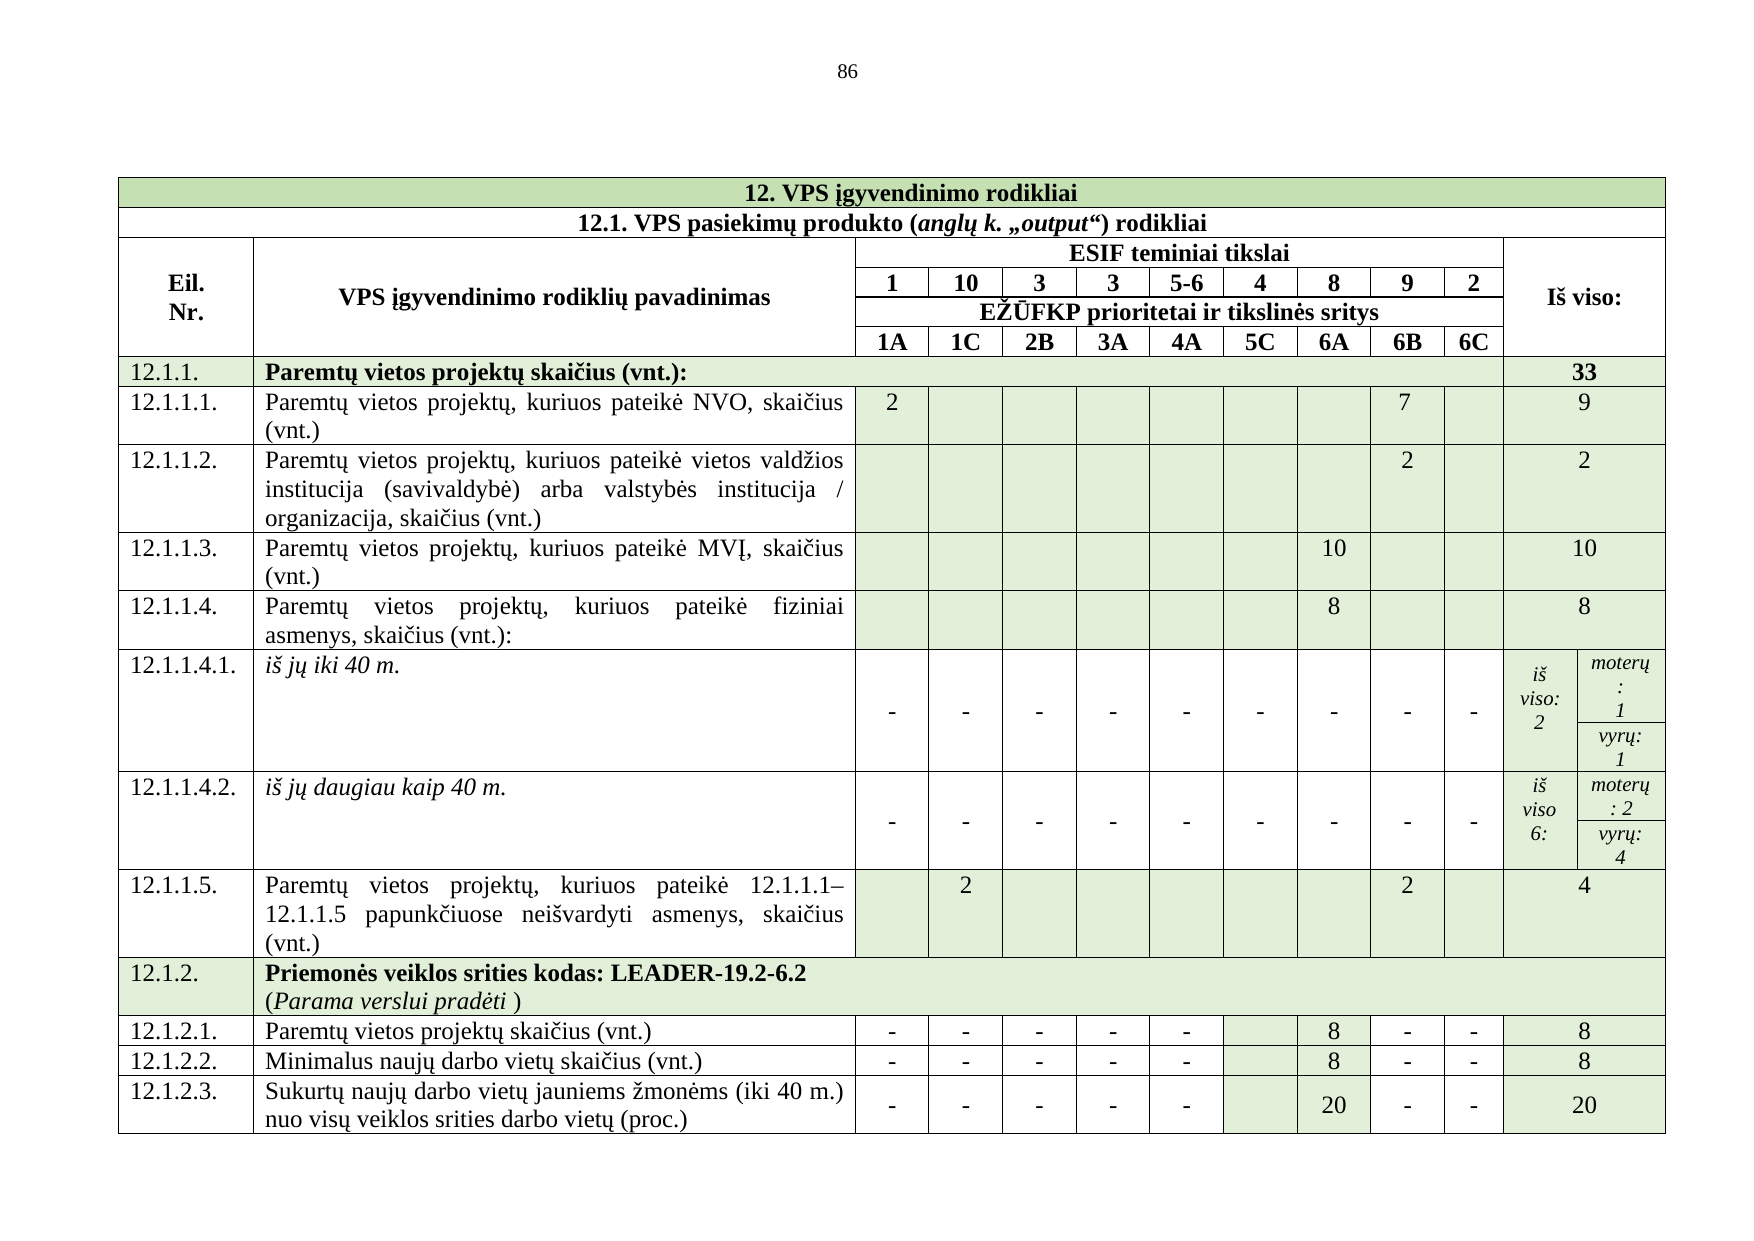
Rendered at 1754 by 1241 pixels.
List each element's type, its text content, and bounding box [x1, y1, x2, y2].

table_cell 3 [1003, 268, 1076, 296]
table_cell moterų: 1 [1578, 650, 1665, 722]
table_cell [1224, 1046, 1297, 1075]
table_cell 2 [856, 387, 928, 444]
table_cell - [929, 1076, 1002, 1133]
table_cell - [1150, 1016, 1223, 1045]
table_cell [1077, 445, 1149, 532]
table_cell 7 [1371, 387, 1444, 444]
table_cell [856, 533, 928, 590]
table_cell [1224, 1016, 1297, 1045]
table_cell - [856, 1076, 928, 1133]
table_cell 33 [1504, 357, 1665, 386]
table_cell 1C [929, 327, 1002, 356]
table_cell Paremtų vietos projektų, kuriuos pateikė MVĮ, skaičius (vnt.) [254, 533, 855, 590]
table_cell 12.1.1.4.2. [119, 772, 253, 869]
table_cell - [1003, 772, 1076, 869]
table_cell - [856, 1046, 928, 1075]
table_cell Paremtų vietos projektų, kuriuos pateikė NVO, skaičius (vnt.) [254, 387, 855, 444]
table_cell Paremtų vietos projektų skaičius (vnt.): [254, 357, 1503, 386]
table_cell 8 [1298, 1016, 1370, 1045]
table_cell [1150, 533, 1223, 590]
table_cell [1003, 870, 1076, 957]
table_cell 12.1.1. [119, 357, 253, 386]
table_cell [1077, 591, 1149, 649]
table_cell 12.1.2. [119, 958, 253, 1015]
table_cell [1150, 387, 1223, 444]
table_cell - [1445, 1046, 1503, 1075]
table_cell EŽŪFKP prioritetai ir tikslinės sritys [856, 298, 1503, 326]
table_cell 4 [1504, 870, 1665, 957]
table_cell 4A [1150, 327, 1223, 356]
table_cell - [1077, 1076, 1149, 1133]
table_cell Paremtų vietos projektų, kuriuos pateikė vietos valdžios institucija (savivaldybė) arba valstybės institucija / organizacija, skaičius (vnt.) [254, 445, 855, 532]
table_cell [1445, 387, 1503, 444]
table_cell - [1077, 650, 1149, 771]
table_cell - [1077, 1046, 1149, 1075]
table_cell 5-6 [1150, 268, 1223, 296]
table_cell - [929, 1046, 1002, 1075]
table_cell 12.1.2.3. [119, 1076, 253, 1133]
table_cell [1003, 591, 1076, 649]
table_cell [1371, 533, 1444, 590]
table_cell 2 [1445, 268, 1503, 296]
table_cell [1224, 870, 1297, 957]
table_cell [929, 387, 1002, 444]
table_cell [1224, 533, 1297, 590]
table_cell - [1003, 650, 1076, 771]
table_cell moterų: 2 [1578, 772, 1665, 820]
table_cell [1003, 445, 1076, 532]
table_cell 6A [1298, 327, 1370, 356]
table_cell - [1150, 1076, 1223, 1133]
table_cell iš viso: 2 [1504, 650, 1577, 771]
table_cell - [1150, 1046, 1223, 1075]
table_cell 10 [929, 268, 1002, 296]
table_cell 12.1.1.1. [119, 387, 253, 444]
table_cell 6C [1445, 327, 1503, 356]
table_cell 12.1.1.3. [119, 533, 253, 590]
table_cell - [856, 650, 928, 771]
table_cell - [929, 650, 1002, 771]
table_cell iš jų iki 40 m. [254, 650, 855, 771]
table_cell [1150, 591, 1223, 649]
table_cell - [1224, 772, 1297, 869]
table_cell Sukurtų naujų darbo vietų jauniems žmonėms (iki 40 m.) nuo visų veiklos srities darbo vietų (proc.) [254, 1076, 855, 1133]
table_cell - [1371, 650, 1444, 771]
table_cell 2 [1371, 870, 1444, 957]
table_cell - [1298, 650, 1370, 771]
table_cell Priemonės veiklos srities kodas: LEADER-19.2-6.2 (Parama verslui pradėti ) [254, 958, 1665, 1015]
table_cell VPS įgyvendinimo rodiklių pavadinimas [254, 238, 855, 356]
table_cell 9 [1371, 268, 1444, 296]
table_cell - [1371, 772, 1444, 869]
table_cell [1224, 387, 1297, 444]
table_cell - [1003, 1046, 1076, 1075]
table_cell - [1371, 1016, 1444, 1045]
table_cell [1150, 870, 1223, 957]
table_cell - [1445, 1016, 1503, 1045]
table_cell [1298, 387, 1370, 444]
table_cell - [1003, 1016, 1076, 1045]
table_cell 12.1.2.1. [119, 1016, 253, 1045]
table_cell Paremtų vietos projektų skaičius (vnt.) [254, 1016, 855, 1045]
table_cell [856, 870, 928, 957]
table_cell Eil. Nr. [119, 238, 253, 356]
table_cell 5C [1224, 327, 1297, 356]
table_cell - [1298, 772, 1370, 869]
table_cell 10 [1504, 533, 1665, 590]
table_cell 6B [1371, 327, 1444, 356]
table_cell - [1150, 772, 1223, 869]
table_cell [254, 1046, 855, 1075]
table_cell - [856, 772, 928, 869]
table_cell - [1003, 1076, 1076, 1133]
table_cell iš jų daugiau kaip 40 m. [254, 772, 855, 869]
table_cell 12.1.2.2. [119, 1046, 253, 1075]
table_cell ESIF teminiai tikslai [856, 238, 1503, 267]
table_cell Paremtų vietos projektų, kuriuos pateikė fiziniai asmenys, skaičius (vnt.): [254, 591, 855, 649]
table_cell [856, 445, 928, 532]
table_cell - [1445, 1076, 1503, 1133]
table_header 12. VPS įgyvendinimo rodikliai [119, 178, 1665, 207]
table_cell 3A [1077, 327, 1149, 356]
table_cell 12.1. VPS pasiekimų produkto (anglų k. „output“) rodikliai [119, 208, 1665, 237]
table_cell [1150, 445, 1223, 532]
table_cell 12.1.1.5. [119, 870, 253, 957]
table_cell 4 [1224, 268, 1297, 296]
table_cell 2 [1371, 445, 1444, 532]
table_cell [1445, 445, 1503, 532]
table_cell [1077, 387, 1149, 444]
table_cell [1298, 445, 1370, 532]
table_cell - [1371, 1076, 1444, 1133]
table_cell [1224, 591, 1297, 649]
table_cell 20 [1504, 1076, 1665, 1133]
table_cell [1224, 1076, 1297, 1133]
table_cell [1445, 591, 1503, 649]
table_cell [1077, 533, 1149, 590]
table_cell - [1445, 650, 1503, 771]
table_cell - [1224, 650, 1297, 771]
table_cell 12.1.1.2. [119, 445, 253, 532]
table_cell 8 [1298, 268, 1370, 296]
table_cell 2 [1504, 445, 1665, 532]
table_cell - [1371, 1046, 1444, 1075]
table_cell [1371, 591, 1444, 649]
table_cell [1298, 870, 1370, 957]
table_cell 12.1.1.4. [119, 591, 253, 649]
table_cell 10 [1298, 533, 1370, 590]
table_cell 20 [1298, 1076, 1370, 1133]
table_cell [1003, 533, 1076, 590]
table_cell [1224, 445, 1297, 532]
table_cell iš viso 6: [1504, 772, 1577, 869]
table_cell [1445, 870, 1503, 957]
table_cell [1077, 870, 1149, 957]
table_cell - [1077, 772, 1149, 869]
table_cell [929, 591, 1002, 649]
table_cell 8 [1298, 1046, 1370, 1075]
table_cell 12.1.1.4.1. [119, 650, 253, 771]
table_cell 9 [1504, 387, 1665, 444]
table_cell 8 [1504, 591, 1665, 649]
table_cell 2 [929, 870, 1002, 957]
table_cell - [1150, 650, 1223, 771]
table_cell [1445, 533, 1503, 590]
table_cell 8 [1504, 1016, 1665, 1045]
table_cell 2B [1003, 327, 1076, 356]
table_cell Iš viso: [1504, 238, 1665, 356]
table_cell vyrų: 1 [1578, 723, 1665, 771]
table_cell 8 [1298, 591, 1370, 649]
table_cell [1003, 387, 1076, 444]
table_cell - [856, 1016, 928, 1045]
table_cell 8 [1504, 1046, 1665, 1075]
table_cell 1A [856, 327, 928, 356]
table_cell - [929, 1016, 1002, 1045]
table_cell - [929, 772, 1002, 869]
table_cell - [1077, 1016, 1149, 1045]
table_cell [929, 445, 1002, 532]
table_cell [856, 591, 928, 649]
table_cell [929, 533, 1002, 590]
table_cell Paremtų vietos projektų, kuriuos pateikė 12.1.1.1–12.1.1.5 papunkčiuose neišvardyti asmenys, skaičius (vnt.) [254, 870, 855, 957]
table_cell 3 [1077, 268, 1149, 296]
table_cell 1 [856, 268, 928, 296]
table_cell - [1445, 772, 1503, 869]
table_cell vyrų: 4 [1578, 821, 1665, 869]
